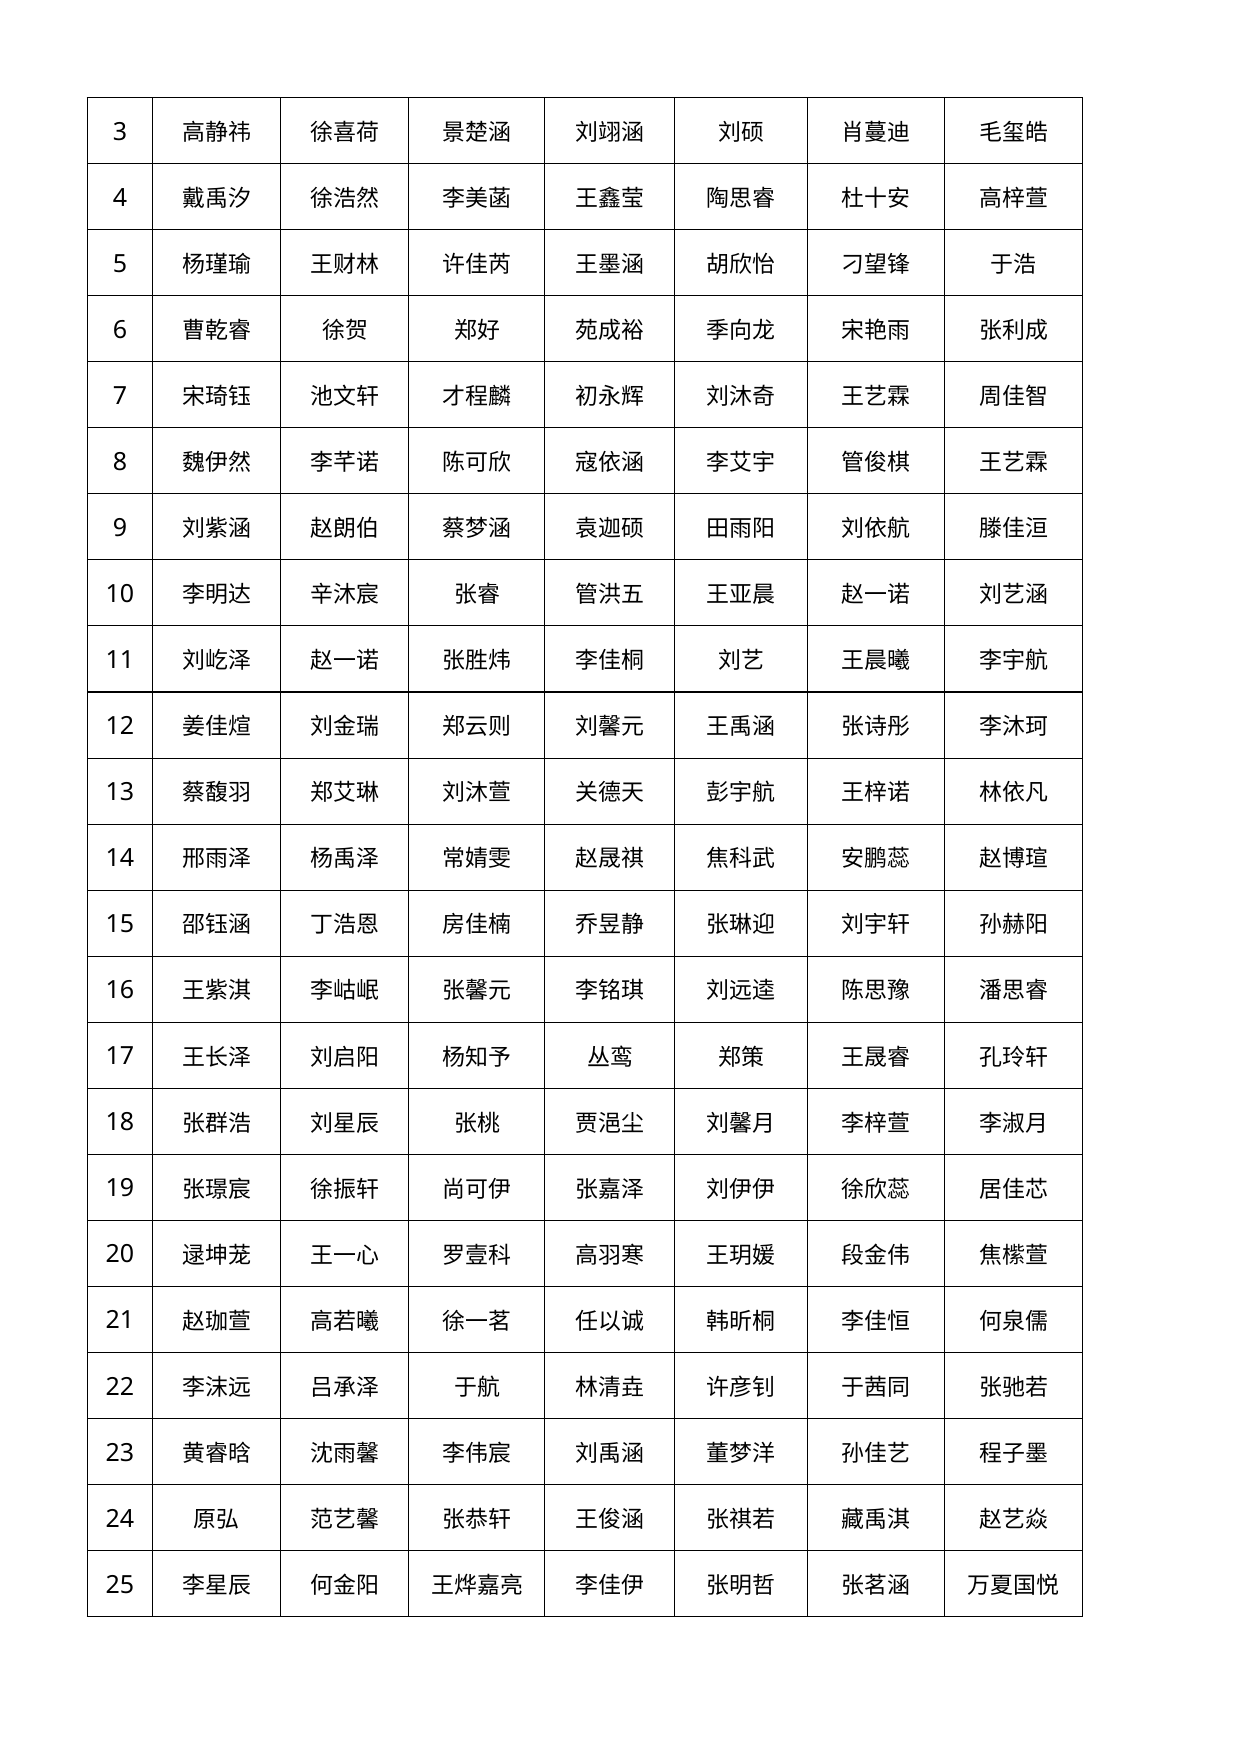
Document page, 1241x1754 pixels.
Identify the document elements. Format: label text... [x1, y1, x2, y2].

table_cell 张驰若 [945, 1353, 1082, 1418]
table_cell 17 [88, 1023, 152, 1088]
table_cell 王一心 [281, 1221, 408, 1286]
table_cell 吕承泽 [281, 1353, 408, 1418]
table_cell 王亚晨 [675, 560, 807, 625]
table_cell 14 [88, 825, 152, 889]
table_cell 刘艺 [675, 626, 807, 691]
table_cell 高若曦 [281, 1287, 408, 1352]
table_cell 徐振轩 [281, 1155, 408, 1220]
table_cell 赵朗伯 [281, 494, 408, 559]
table_cell 陈思豫 [808, 957, 944, 1022]
table_cell 王禹涵 [675, 693, 807, 757]
table_cell 王财林 [281, 230, 408, 295]
table_cell 王紫淇 [153, 957, 280, 1022]
table_cell 刘馨月 [675, 1089, 807, 1154]
table_cell 刘紫涵 [153, 494, 280, 559]
table_cell 何金阳 [281, 1551, 408, 1616]
table_cell 刘宇轩 [808, 891, 944, 956]
table_cell 6 [88, 296, 152, 361]
table_cell 张馨元 [409, 957, 544, 1022]
table_cell 19 [88, 1155, 152, 1220]
table_cell 7 [88, 362, 152, 427]
table_cell 关德天 [545, 759, 674, 823]
table_cell 杨禹泽 [281, 825, 408, 889]
table_cell 潘思睿 [945, 957, 1082, 1022]
table_cell 许佳芮 [409, 230, 544, 295]
table_cell 辛沐宸 [281, 560, 408, 625]
table_cell 焦科武 [675, 825, 807, 889]
table_cell 邵钰涵 [153, 891, 280, 956]
table_cell 郑艾琳 [281, 759, 408, 823]
table_cell 李沫远 [153, 1353, 280, 1418]
table_cell 赵一诺 [808, 560, 944, 625]
table_cell 高梓萱 [945, 164, 1082, 229]
table_cell 李佳桐 [545, 626, 674, 691]
table_cell 王梓诺 [808, 759, 944, 823]
table_cell 张诗彤 [808, 693, 944, 757]
table_cell 李芊诺 [281, 428, 408, 493]
table_cell 任以诚 [545, 1287, 674, 1352]
table_cell 刘依航 [808, 494, 944, 559]
table_cell 郑策 [675, 1023, 807, 1088]
table_cell 徐浩然 [281, 164, 408, 229]
table_cell 焦橴萱 [945, 1221, 1082, 1286]
table_cell 22 [88, 1353, 152, 1418]
table_cell 李美菡 [409, 164, 544, 229]
table_cell 李铭琪 [545, 957, 674, 1022]
table_cell 段金伟 [808, 1221, 944, 1286]
table_cell 赵博瑄 [945, 825, 1082, 889]
table_cell 9 [88, 494, 152, 559]
table_cell 姜佳煊 [153, 693, 280, 757]
table_cell 蔡馥羽 [153, 759, 280, 823]
table_cell 管俊棋 [808, 428, 944, 493]
table_cell 寇依涵 [545, 428, 674, 493]
table_cell 周佳智 [945, 362, 1082, 427]
table_cell 刘硕 [675, 98, 807, 163]
table_cell 李沐珂 [945, 693, 1082, 757]
table_cell 徐喜荷 [281, 98, 408, 163]
table_cell 何泉儒 [945, 1287, 1082, 1352]
table_cell 王墨涵 [545, 230, 674, 295]
table_cell 胡欣怡 [675, 230, 807, 295]
table_cell 李艾宇 [675, 428, 807, 493]
table_cell 孙赫阳 [945, 891, 1082, 956]
table_cell 王艺霖 [945, 428, 1082, 493]
table_cell 25 [88, 1551, 152, 1616]
table_cell 田雨阳 [675, 494, 807, 559]
table_cell 15 [88, 891, 152, 956]
table_cell 23 [88, 1419, 152, 1484]
table_cell 邢雨泽 [153, 825, 280, 889]
table_cell 王晟睿 [808, 1023, 944, 1088]
table_cell 21 [88, 1287, 152, 1352]
table_cell 刘禹涵 [545, 1419, 674, 1484]
table_cell 16 [88, 957, 152, 1022]
table_cell 赵晟祺 [545, 825, 674, 889]
table_cell 彭宇航 [675, 759, 807, 823]
table_cell 郑好 [409, 296, 544, 361]
table_cell 13 [88, 759, 152, 823]
table_cell 8 [88, 428, 152, 493]
table_cell 张胜炜 [409, 626, 544, 691]
table_cell 孙佳艺 [808, 1419, 944, 1484]
table_cell 张群浩 [153, 1089, 280, 1154]
table_cell 王艺霖 [808, 362, 944, 427]
table_cell 5 [88, 230, 152, 295]
table_cell 居佳芯 [945, 1155, 1082, 1220]
table_cell 李梓萱 [808, 1089, 944, 1154]
table_cell 才程麟 [409, 362, 544, 427]
table_cell 杨瑾瑜 [153, 230, 280, 295]
table_cell 范艺馨 [281, 1485, 408, 1550]
table_cell 王晨曦 [808, 626, 944, 691]
table_cell 黄睿晗 [153, 1419, 280, 1484]
table_cell 张嘉泽 [545, 1155, 674, 1220]
table_cell 王烨嘉亮 [409, 1551, 544, 1616]
table_cell 李明达 [153, 560, 280, 625]
table_cell 王俊涵 [545, 1485, 674, 1550]
table_cell 张琳迎 [675, 891, 807, 956]
table_cell 刘翊涵 [545, 98, 674, 163]
table_cell 刁望锋 [808, 230, 944, 295]
table_cell 徐一茗 [409, 1287, 544, 1352]
table_cell 于茜同 [808, 1353, 944, 1418]
table_cell 张睿 [409, 560, 544, 625]
table_cell 李淑月 [945, 1089, 1082, 1154]
table_cell 于航 [409, 1353, 544, 1418]
table_cell 丁浩恩 [281, 891, 408, 956]
table_cell 管洪五 [545, 560, 674, 625]
table_cell 李星辰 [153, 1551, 280, 1616]
table_cell 肖蔓迪 [808, 98, 944, 163]
table_cell 张祺若 [675, 1485, 807, 1550]
table_cell 陶思睿 [675, 164, 807, 229]
table_cell 赵珈萱 [153, 1287, 280, 1352]
table_cell 李佳伊 [545, 1551, 674, 1616]
table_cell 李伟宸 [409, 1419, 544, 1484]
table_cell 陈可欣 [409, 428, 544, 493]
table_cell 宋琦钰 [153, 362, 280, 427]
table_cell 张茗涵 [808, 1551, 944, 1616]
table_cell 魏伊然 [153, 428, 280, 493]
table_cell 张桃 [409, 1089, 544, 1154]
table_cell 苑成裕 [545, 296, 674, 361]
table_cell 宋艳雨 [808, 296, 944, 361]
table_cell 曹乾睿 [153, 296, 280, 361]
table_cell 赵一诺 [281, 626, 408, 691]
table_cell 刘馨元 [545, 693, 674, 757]
table_cell 初永辉 [545, 362, 674, 427]
table_cell 罗壹科 [409, 1221, 544, 1286]
table_cell 丛鸾 [545, 1023, 674, 1088]
table_cell 赵艺焱 [945, 1485, 1082, 1550]
table_cell 蔡梦涵 [409, 494, 544, 559]
table_cell 袁迦硕 [545, 494, 674, 559]
table_cell 20 [88, 1221, 152, 1286]
table_cell 张利成 [945, 296, 1082, 361]
table_cell 万夏国悦 [945, 1551, 1082, 1616]
table_cell 毛玺皓 [945, 98, 1082, 163]
table_cell 张璟宸 [153, 1155, 280, 1220]
table_cell 尚可伊 [409, 1155, 544, 1220]
table_cell 李宇航 [945, 626, 1082, 691]
table_cell 3 [88, 98, 152, 163]
table_cell 刘沐奇 [675, 362, 807, 427]
table_cell 池文轩 [281, 362, 408, 427]
table_cell 房佳楠 [409, 891, 544, 956]
table_cell 王长泽 [153, 1023, 280, 1088]
table_cell 刘沐萱 [409, 759, 544, 823]
table_cell 刘启阳 [281, 1023, 408, 1088]
table_cell 刘金瑞 [281, 693, 408, 757]
table_cell 逯坤茏 [153, 1221, 280, 1286]
table_cell 18 [88, 1089, 152, 1154]
table_cell 沈雨馨 [281, 1419, 408, 1484]
table_cell 高羽寒 [545, 1221, 674, 1286]
table_cell 王玥媛 [675, 1221, 807, 1286]
table_cell 12 [88, 693, 152, 757]
table_cell 董梦洋 [675, 1419, 807, 1484]
table_cell 林依凡 [945, 759, 1082, 823]
table_cell 贾浥尘 [545, 1089, 674, 1154]
table_cell 季向龙 [675, 296, 807, 361]
table_cell 10 [88, 560, 152, 625]
table_cell 李岵岷 [281, 957, 408, 1022]
table_cell 刘艺涵 [945, 560, 1082, 625]
table_cell 杜十安 [808, 164, 944, 229]
table_cell 常婧雯 [409, 825, 544, 889]
table_cell 原弘 [153, 1485, 280, 1550]
table_cell 安鹏蕊 [808, 825, 944, 889]
table_cell 戴禹汐 [153, 164, 280, 229]
table_cell 徐贺 [281, 296, 408, 361]
table_cell 藏禹淇 [808, 1485, 944, 1550]
table_cell 于浩 [945, 230, 1082, 295]
table_cell 张明哲 [675, 1551, 807, 1616]
table_cell 刘远逵 [675, 957, 807, 1022]
table_cell 刘屹泽 [153, 626, 280, 691]
table_cell 李佳恒 [808, 1287, 944, 1352]
table_cell 24 [88, 1485, 152, 1550]
table_cell 11 [88, 626, 152, 691]
table_cell 林清垚 [545, 1353, 674, 1418]
table_cell 乔昱静 [545, 891, 674, 956]
table_cell 郑云则 [409, 693, 544, 757]
table_cell 张恭轩 [409, 1485, 544, 1550]
table_cell 杨知予 [409, 1023, 544, 1088]
table_cell 韩昕桐 [675, 1287, 807, 1352]
table_cell 刘星辰 [281, 1089, 408, 1154]
table_cell 程子墨 [945, 1419, 1082, 1484]
table_cell 高静祎 [153, 98, 280, 163]
table_cell 4 [88, 164, 152, 229]
table_cell 刘伊伊 [675, 1155, 807, 1220]
table_cell 王鑫莹 [545, 164, 674, 229]
table_cell 景楚涵 [409, 98, 544, 163]
table_cell 徐欣蕊 [808, 1155, 944, 1220]
table_cell 孔玲轩 [945, 1023, 1082, 1088]
table_cell 许彦钊 [675, 1353, 807, 1418]
table_cell 滕佳洹 [945, 494, 1082, 559]
